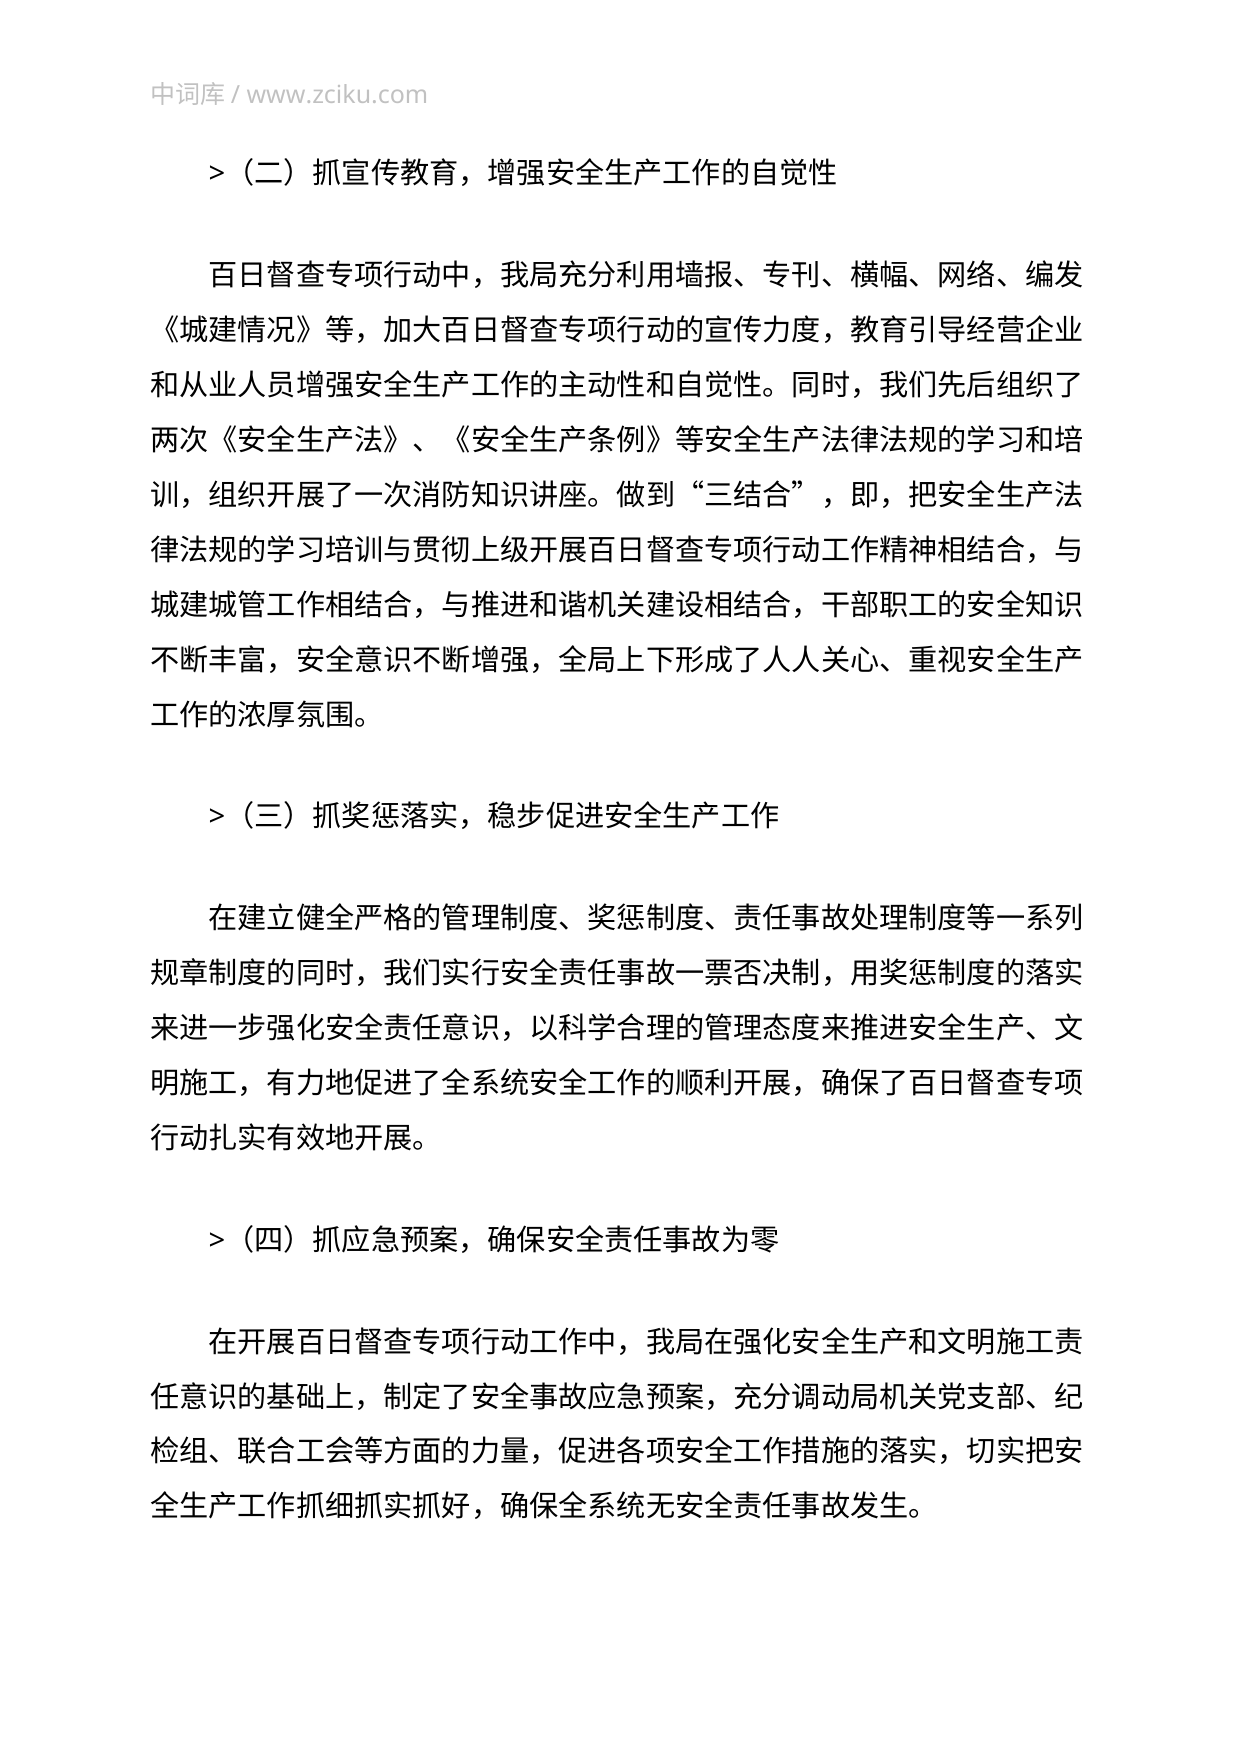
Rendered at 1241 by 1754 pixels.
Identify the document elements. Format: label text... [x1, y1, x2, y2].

text >（三）抓奖惩落实，稳步促进安全生产工作 [150, 793, 1090, 835]
text 在建立健全严格的管理制度、奖惩制度、责任事故处理制度等一系列规章制度的同时，我们实行安全责任事故一票否决制，用奖惩制度的落实来进一步强化安全责任意识，以科学合理的管理态度来推进安全生产、文明施工，有力地促进了全系统安全工作的顺利开展，确保了百日督查专项行动扎实有效地开展。 [150, 895, 1090, 1157]
text 百日督查专项行动中，我局充分利用墙报、专刊、横幅、网络、编发《城建情况》等，加大百日督查专项行动的宣传力度，教育引导经营企业和从业人员增强安全生产工作的主动性和自觉性。同时，我们先后组织了两次《安全生产法》、《安全生产条例》等安全生产法律法规的学习和培训，组织开展了一次消防知识讲座。做到“三结合”，即，把安全生产法律法规的学习培训与贯彻上级开展百日督查专项行动工作精神相结合，与城建城管工作相结合，与推进和谐机关建设相结合，干部职工的安全知识不断丰富，安全意识不断增强，全局上下形成了人人关心、重视安全生产工作的浓厚氛围。 [150, 252, 1090, 733]
text >（四）抓应急预案，确保安全责任事故为零 [150, 1216, 1090, 1259]
text >（二）抓宣传教育，增强安全生产工作的自觉性 [150, 150, 1090, 192]
text 在开展百日督查专项行动工作中，我局在强化安全生产和文明施工责任意识的基础上，制定了安全事故应急预案，充分调动局机关党支部、纪检组、联合工会等方面的力量，促进各项安全工作措施的落实，切实把安全生产工作抓细抓实抓好，确保全系统无安全责任事故发生。 [150, 1318, 1090, 1525]
